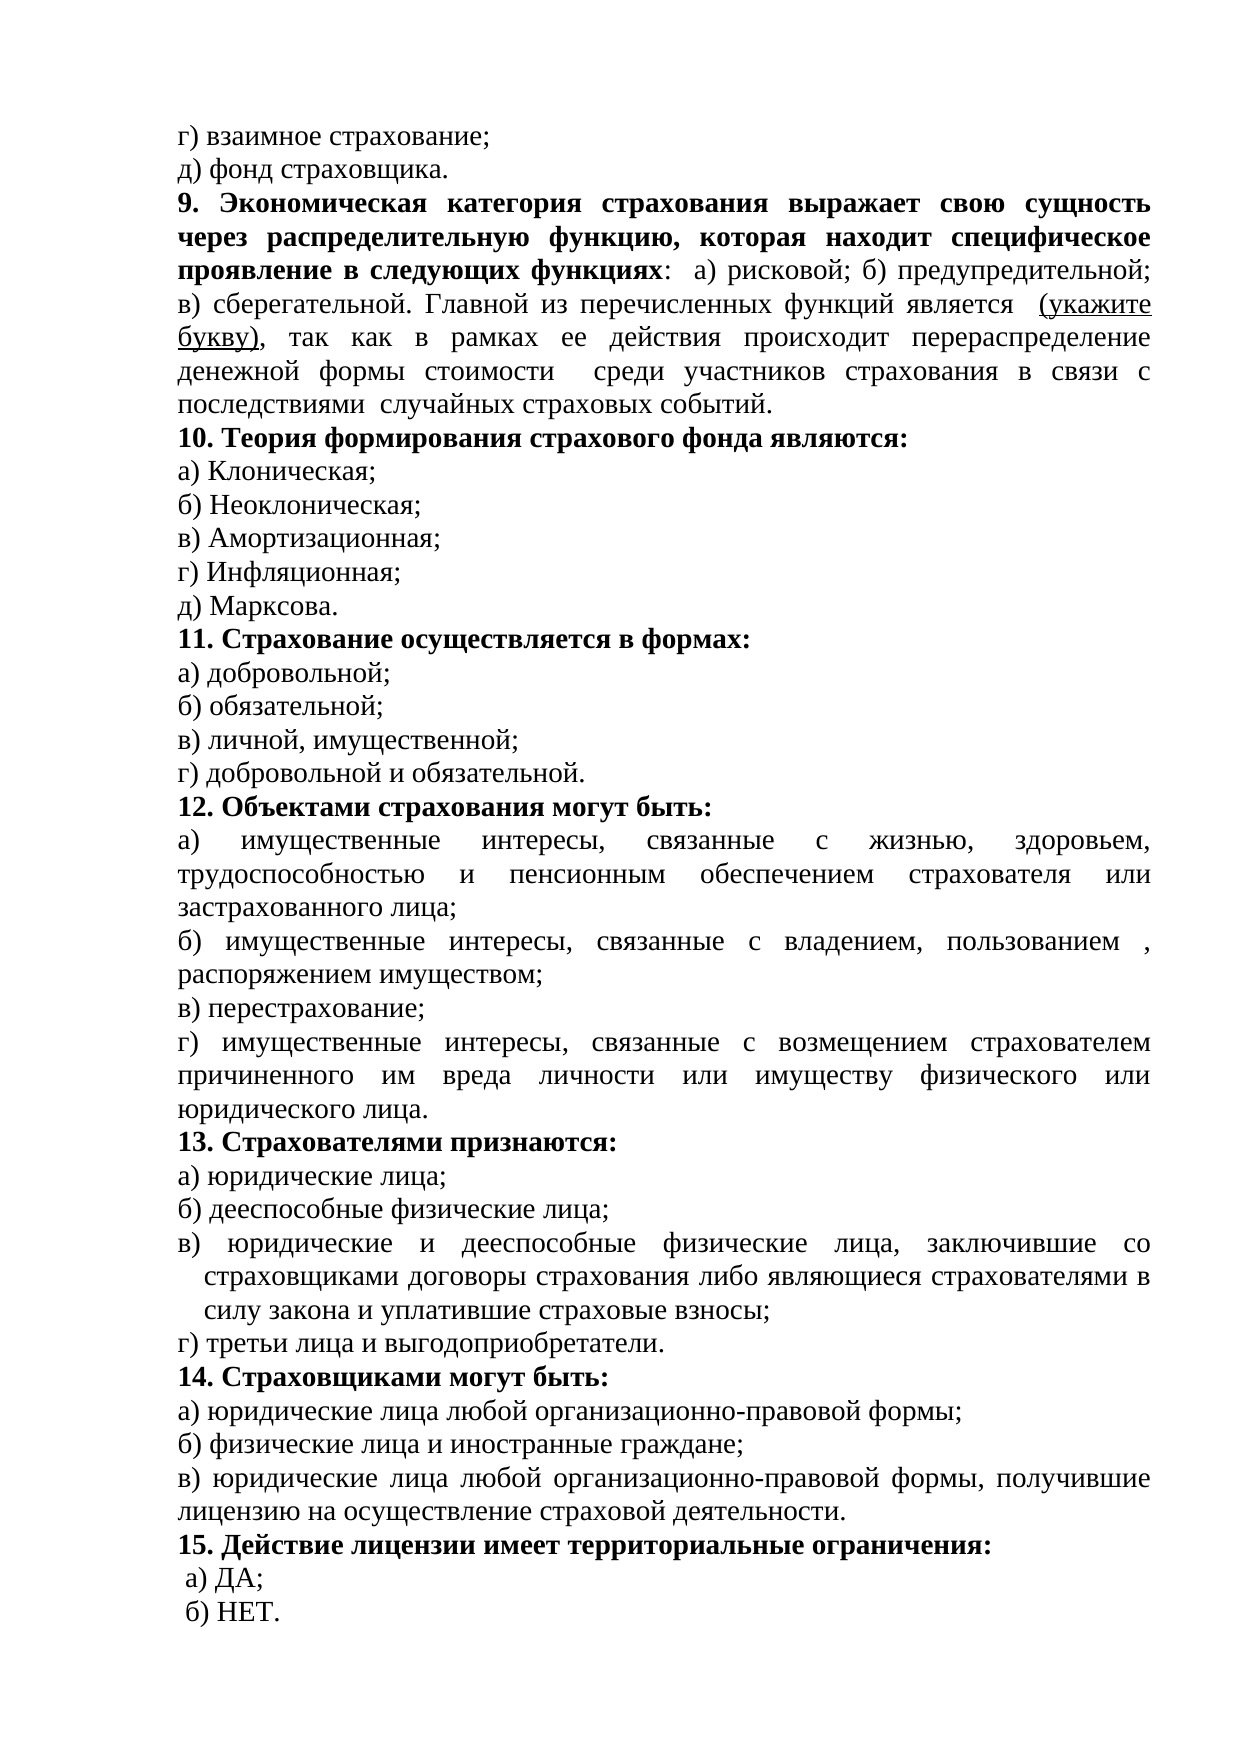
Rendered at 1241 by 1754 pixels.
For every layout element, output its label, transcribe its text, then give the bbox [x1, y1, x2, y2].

text г) добровольной и обязательной. [177, 755, 1152, 789]
text д) Марксова. [177, 588, 1152, 621]
text б) дееспособные физические лица; [177, 1191, 1152, 1225]
text в) Амортизационная; [177, 521, 1152, 554]
text 12. Объектами страхования могут быть: [177, 789, 1152, 822]
text б) физические лица и иностранные граждане; [177, 1426, 1152, 1460]
text в) юридические и дееспособные физические лица, заключившие со страховщиками договоры страхования либо являющиеся страхователями в силу закона и уплатившие страховые взносы; [177, 1225, 1152, 1326]
text 14. Страховщиками могут быть: [177, 1359, 1152, 1393]
text г) третьи лица и выгодоприобретатели. [177, 1326, 1152, 1359]
text г) взаимное страхование; [177, 118, 1152, 152]
text в) перестрахование; [177, 990, 1152, 1024]
text б) имущественные интересы, связанные с владением, пользованием , распоряжением имуществом; [177, 923, 1152, 990]
text 10. Теория формирования страхового фонда являются: [177, 420, 1152, 453]
text а) юридические лица; [177, 1158, 1152, 1191]
text б) НЕТ. [185, 1594, 1152, 1627]
text б) обязательной; [177, 688, 1152, 722]
text д) фонд страховщика. [177, 152, 1152, 185]
text а) имущественные интересы, связанные с жизнью, здоровьем, трудоспособностью и пенсионным обеспечением страхователя или застрахованного лица; [177, 822, 1152, 923]
text а) юридические лица любой организационно-правовой формы; [177, 1393, 1152, 1426]
text 11. Страхование осуществляется в формах: [177, 621, 1152, 655]
text в) личной, имущественной; [177, 722, 1152, 755]
text а) ДА; [185, 1560, 1152, 1594]
text г) имущественные интересы, связанные с возмещением страхователем причиненного им вреда личности или имуществу физического или юридического лица. [177, 1024, 1152, 1124]
text б) Неоклоническая; [177, 487, 1152, 521]
text г) Инфляционная; [177, 554, 1152, 588]
text 9. Экономическая категория страхования выражает свою сущность через распределительную функцию, которая находит специфическое проявление в следующих функциях: а) рисковой; б) предупредительной; в) сберегательной. Главной из перечисленных функций является (укажите букву), так как в рамках ее действия происходит перераспределение денежной формы стоимости среди участников страхования в связи с последствиями случайных страховых событий. [177, 185, 1152, 420]
text 15. Действие лицензии имеет территориальные ограничения: [177, 1527, 1152, 1560]
text 13. Страхователями признаются: [177, 1124, 1152, 1158]
text а) Клоническая; [177, 453, 1152, 487]
text а) добровольной; [177, 655, 1152, 688]
text в) юридические лица любой организационно-правовой формы, получившие лицензию на осуществление страховой деятельности. [177, 1460, 1152, 1527]
